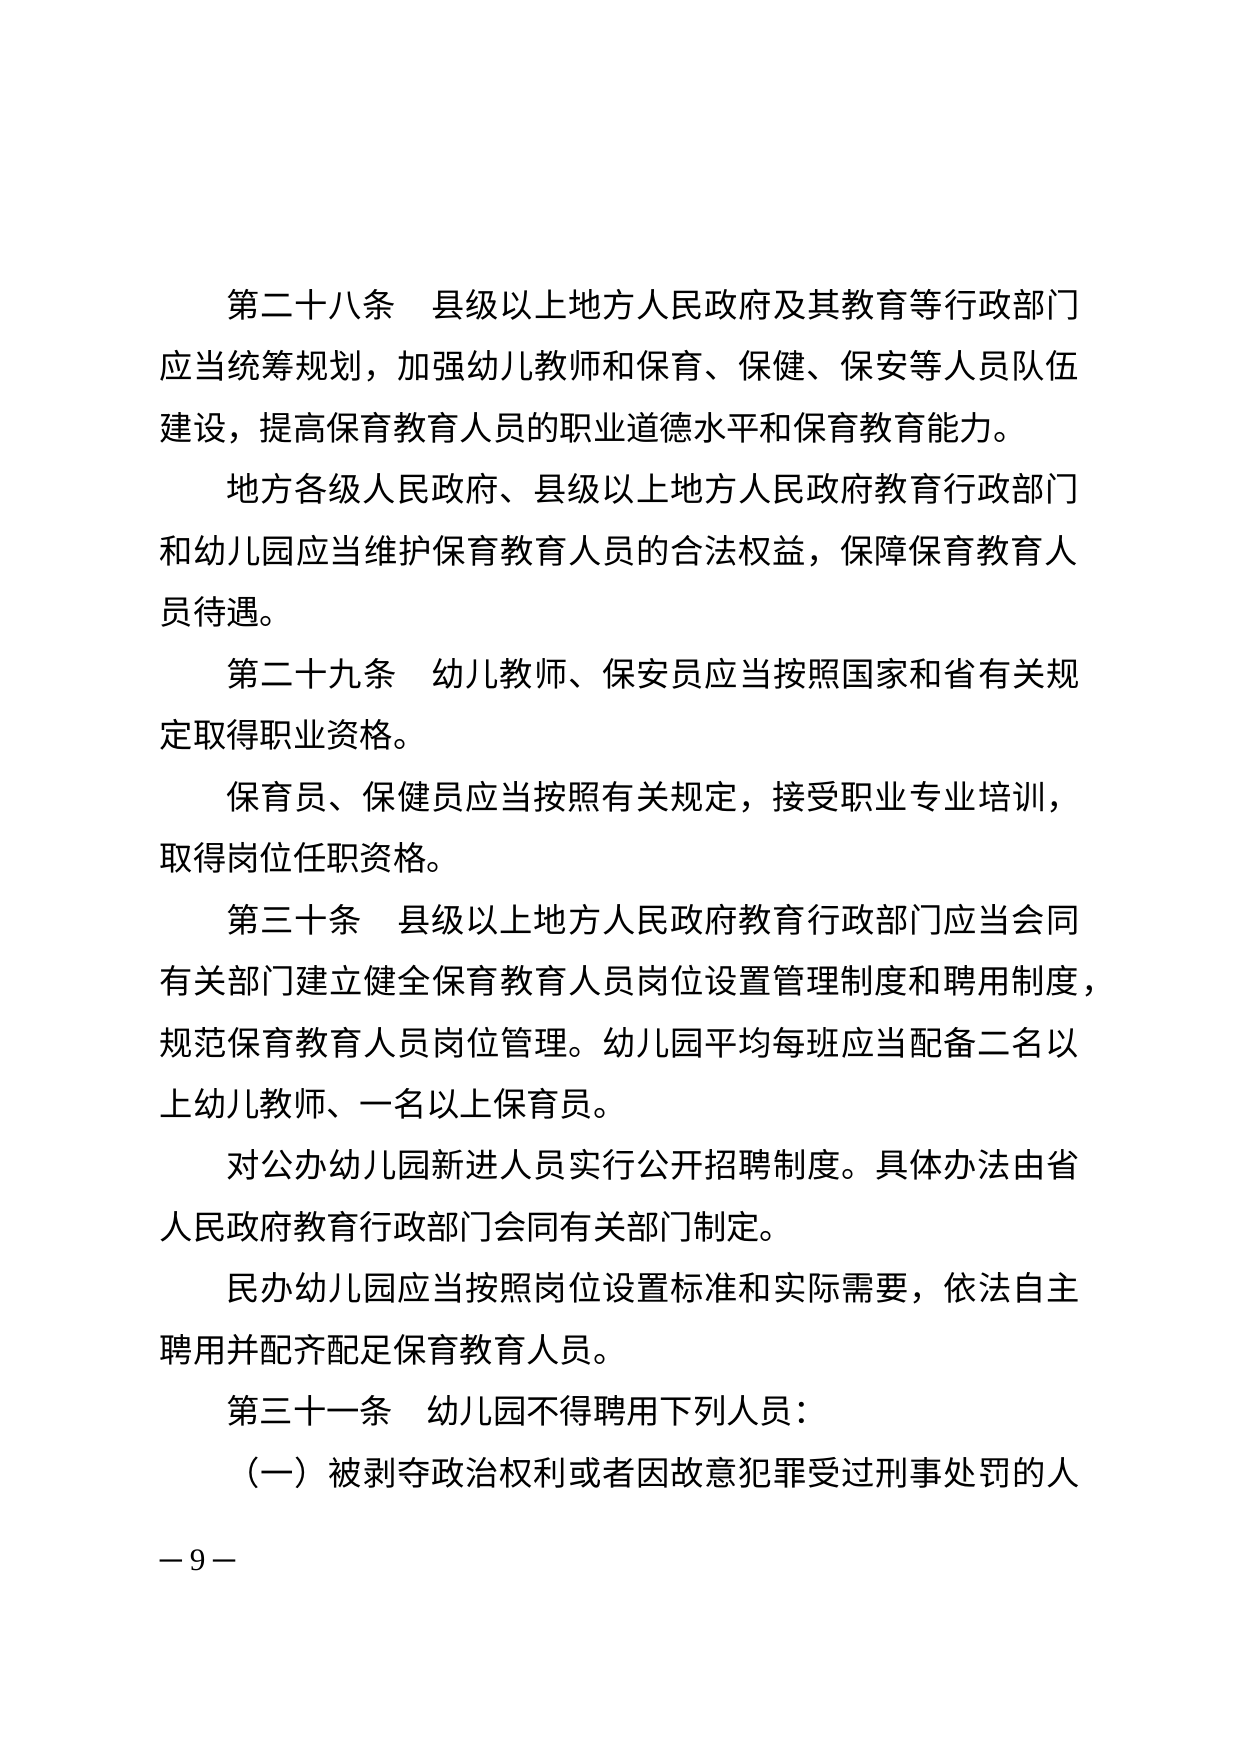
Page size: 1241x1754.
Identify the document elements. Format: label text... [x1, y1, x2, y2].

text 民办幼儿园应当按照岗位设置标准和实际需要，依法自主聘用并配齐配足保育教育人员。 [159, 1252, 1081, 1374]
text 保育员、保健员应当按照有关规定，接受职业专业培训，取得岗位任职资格。 [159, 760, 1081, 883]
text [159, 1436, 1081, 1497]
text 第二十九条 幼儿教师、保安员应当按照国家和省有关规定取得职业资格。 [159, 637, 1081, 760]
text 对公办幼儿园新进人员实行公开招聘制度。具体办法由省人民政府教育行政部门会同有关部门制定。 [159, 1129, 1081, 1252]
text 第三十条 县级以上地方人民政府教育行政部门应当会同有关部门建立健全保育教育人员岗位设置管理制度和聘用制度，规范保育教育人员岗位管理。幼儿园平均每班应当配备二名以上幼儿教师、一名以上保育员。 [159, 883, 1081, 1129]
text 第三十一条 幼儿园不得聘用下列人员： [159, 1374, 1081, 1436]
text 第二十八条 县级以上地方人民政府及其教育等行政部门应当统筹规划，加强幼儿教师和保育、保健、保安等人员队伍建设，提高保育教育人员的职业道德水平和保育教育能力。 [159, 268, 1081, 453]
text 地方各级人民政府、县级以上地方人民政府教育行政部门和幼儿园应当维护保育教育人员的合法权益，保障保育教育人员待遇。 [159, 453, 1081, 637]
